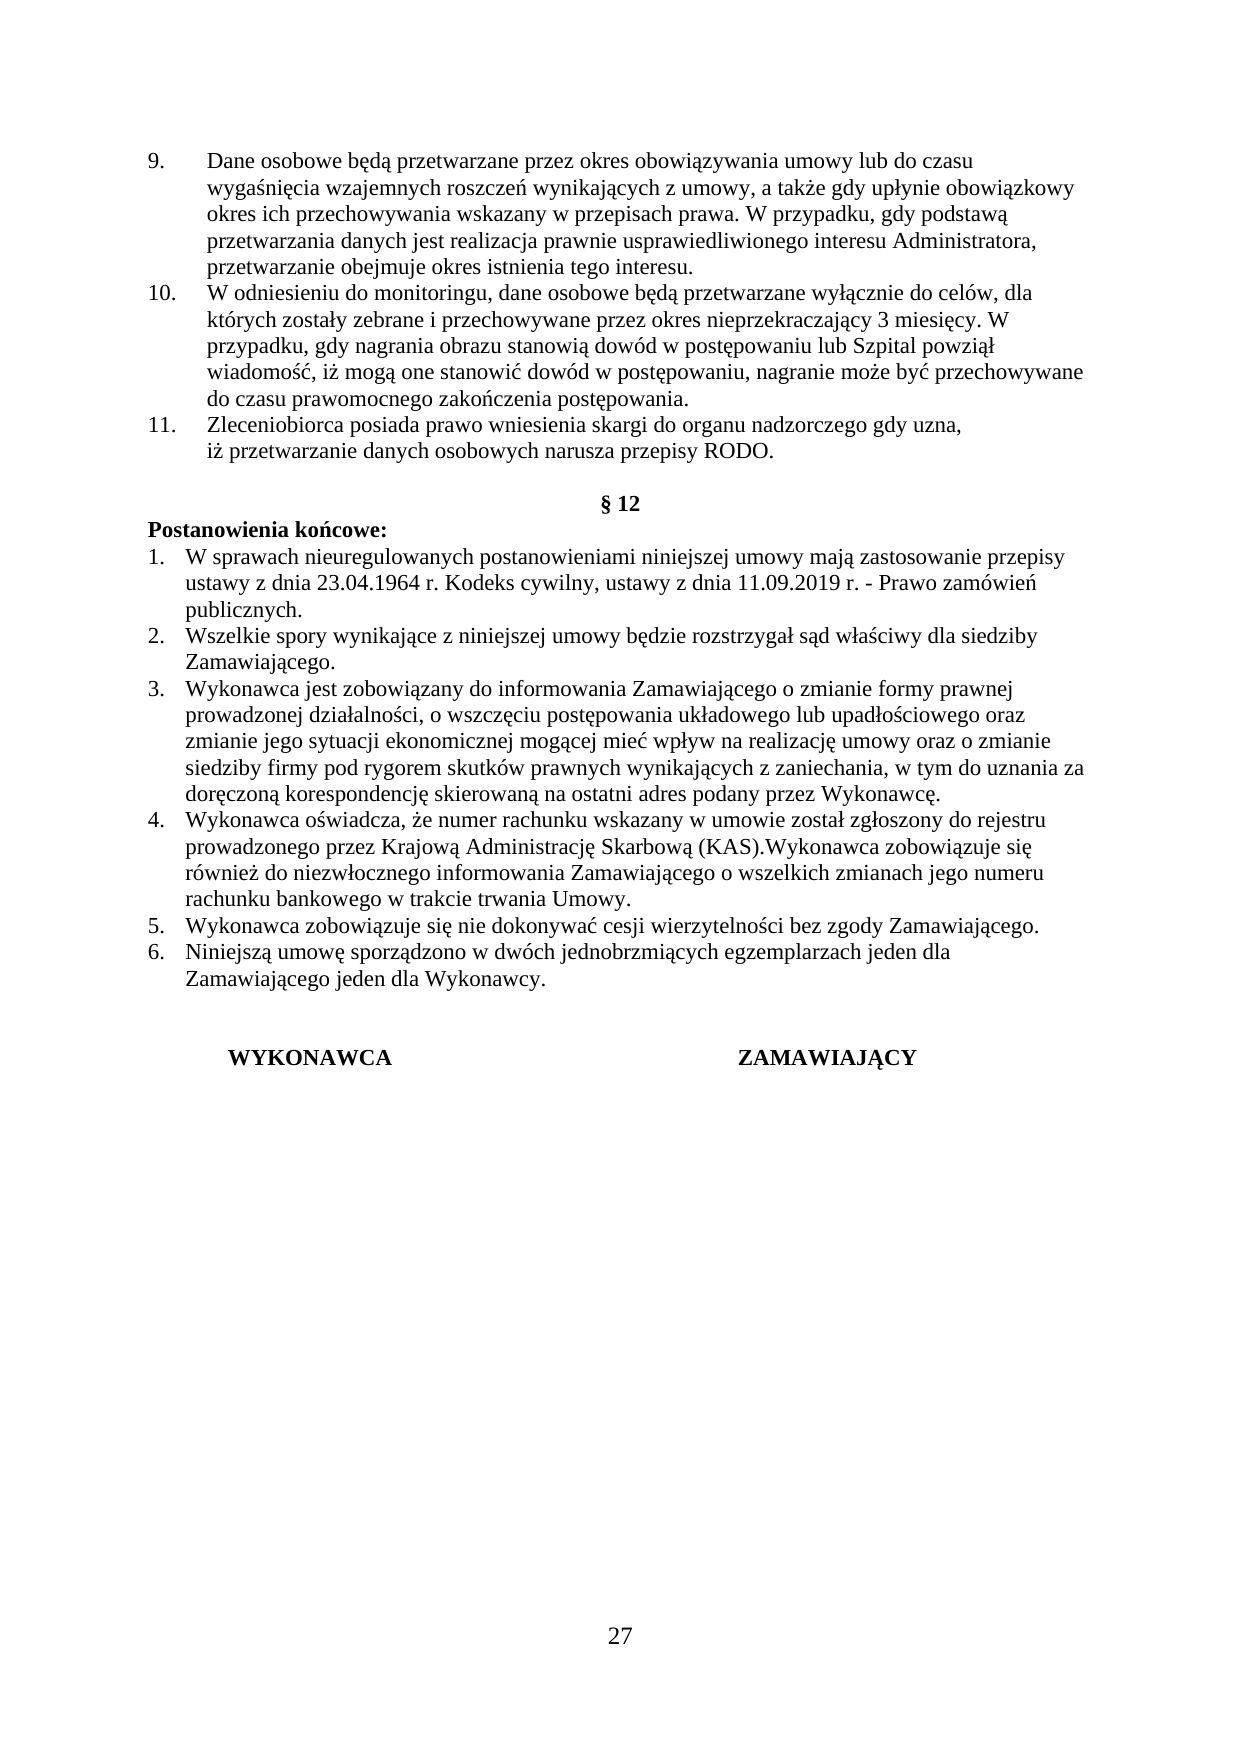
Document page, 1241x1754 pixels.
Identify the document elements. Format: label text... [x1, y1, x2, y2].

list Wykonawca oświadcza, że numer rachunku wskazany w umowie został zgłoszony do rejestru prowadzonego przez Krajową Administrację Skarbową (KAS).Wykonawca zobowiązuje się również do niezwłocznego informowania Zamawiającego o wszelkich zmianach jego numeru rachunku bankowego w trakcie trwania Umowy. [148, 806, 1093, 912]
list Wykonawca zobowiązuje się nie dokonywać cesji wierzytelności bez zgody Zamawiającego. [148, 912, 1093, 938]
list Niniejszą umowę sporządzono w dwóch jednobrzmiących egzemplarzach jeden dla Zamawiającego jeden dla Wykonawcy. [148, 938, 1093, 991]
list W sprawach nieuregulowanych postanowieniami niniejszej umowy mają zastosowanie przepisy ustawy z dnia 23.04.1964 r. Kodeks cywilny, ustawy z dnia 11.09.2019 r. - Prawo zamówień publicznych. [148, 543, 1093, 622]
list Zleceniobiorca posiada prawo wniesienia skargi do organu nadzorczego gdy uzna, iż przetwarzanie danych osobowych narusza przepisy RODO. [148, 411, 1093, 464]
text WYKONAWCA ZAMAWIAJĄCY [148, 1044, 1093, 1070]
list Wszelkie spory wynikające z niniejszej umowy będzie rozstrzygał sąd właściwy dla siedziby Zamawiającego. [148, 622, 1093, 675]
list Dane osobowe będą przetwarzane przez okres obowiązywania umowy lub do czasu wygaśnięcia wzajemnych roszczeń wynikających z umowy, a także gdy upłynie obowiązkowy okres ich przechowywania wskazany w przepisach prawa. W przypadku, gdy podstawą przetwarzania danych jest realizacja prawnie usprawiedliwionego interesu Administratora, przetwarzanie obejmuje okres istnienia tego interesu. [148, 148, 1093, 279]
text Postanowienia końcowe: [148, 517, 1093, 543]
text § 12 [148, 490, 1093, 517]
list Wykonawca jest zobowiązany do informowania Zamawiającego o zmianie formy prawnej prowadzonej działalności, o wszczęciu postępowania układowego lub upadłościowego oraz zmianie jego sytuacji ekonomicznej mogącej mieć wpływ na realizację umowy oraz o zmianie siedziby firmy pod rygorem skutków prawnych wynikających z zaniechania, w tym do uznania za doręczoną korespondencję skierowaną na ostatni adres podany przez Wykonawcę. [148, 675, 1093, 806]
list W odniesieniu do monitoringu, dane osobowe będą przetwarzane wyłącznie do celów, dla których zostały zebrane i przechowywane przez okres nieprzekraczający 3 miesięcy. W przypadku, gdy nagrania obrazu stanowią dowód w postępowaniu lub Szpital powziął wiadomość, iż mogą one stanowić dowód w postępowaniu, nagranie może być przechowywane do czasu prawomocnego zakończenia postępowania. [148, 279, 1093, 411]
